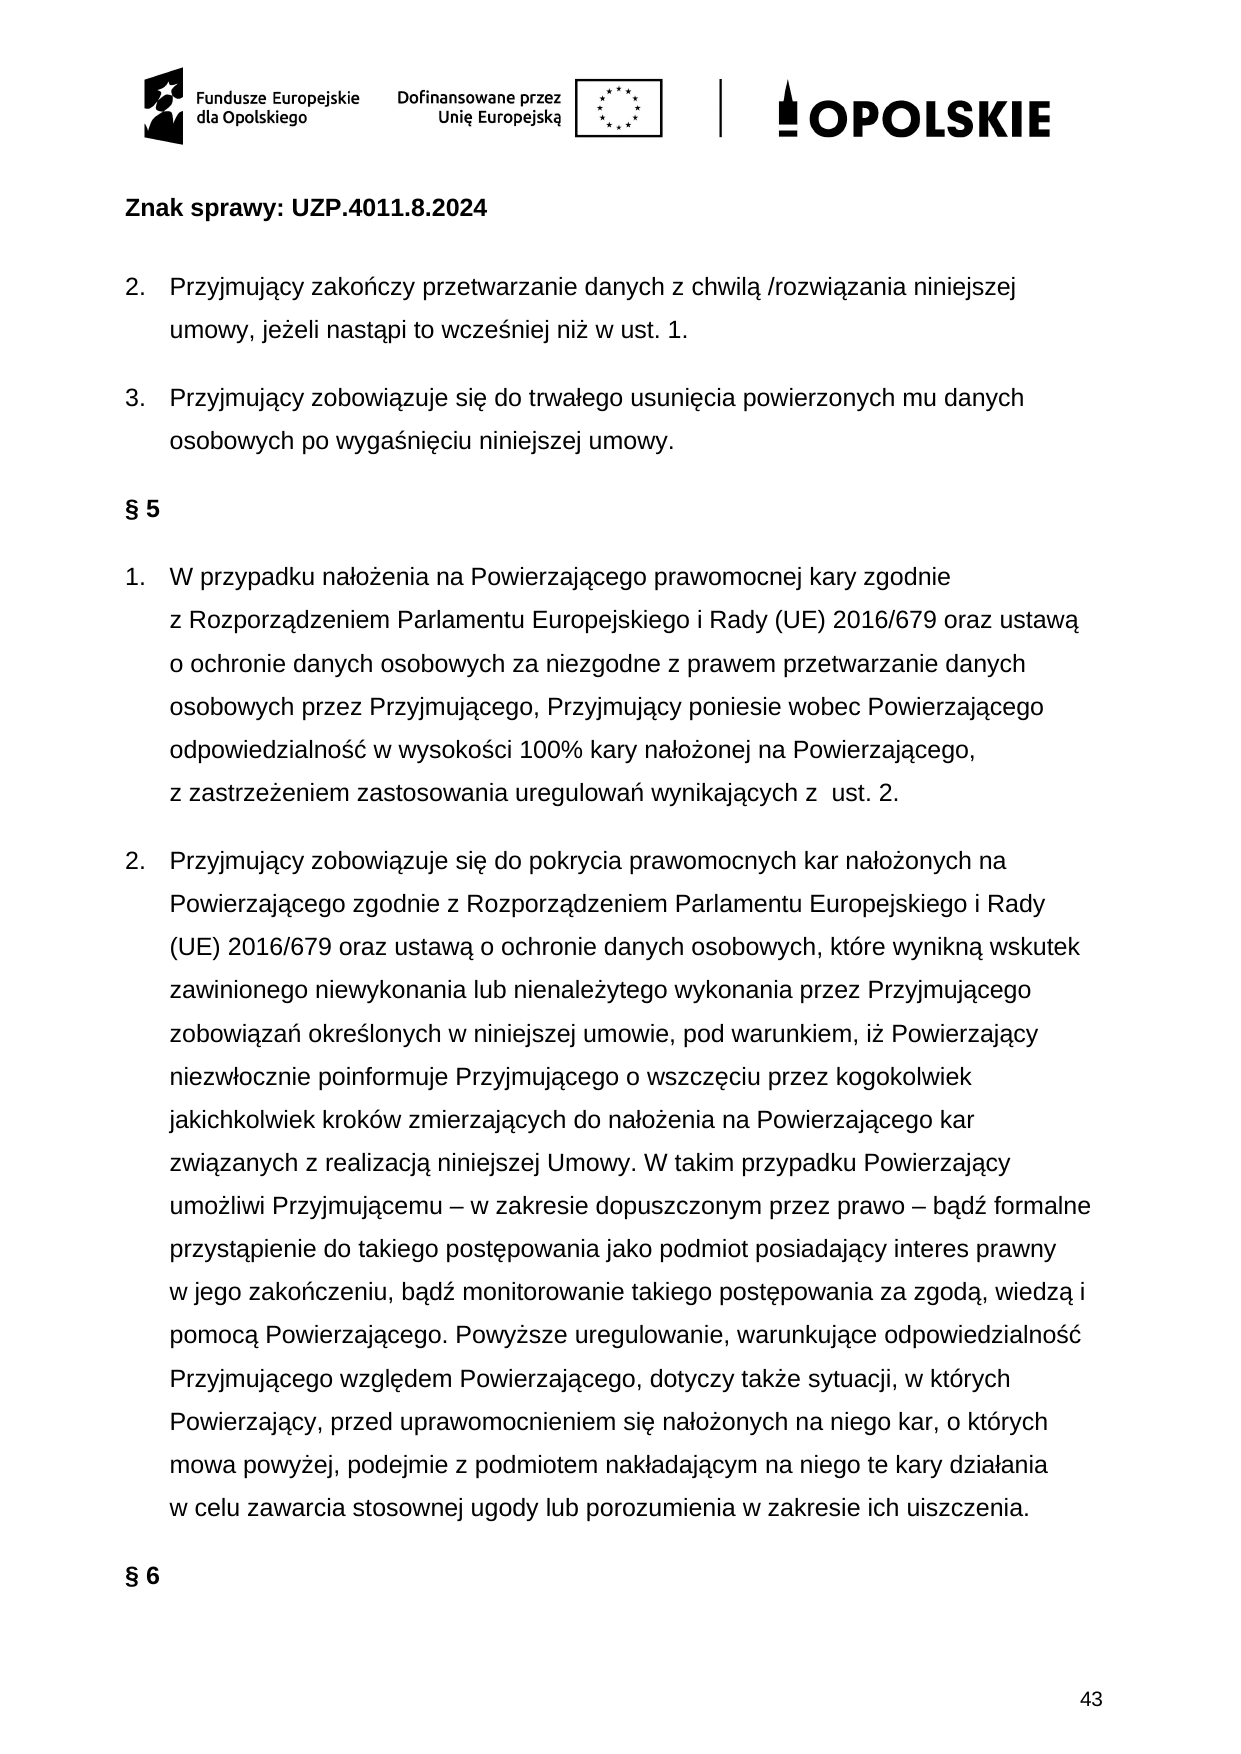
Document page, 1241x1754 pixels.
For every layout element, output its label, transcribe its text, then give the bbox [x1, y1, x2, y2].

list W przypadku nałożenia na Powierzającego prawomocnej kary zgodnie z Rozporządzeniem Parlamentu Europejskiego i Rady (UE) 2016/679 oraz ustawą o ochronie danych osobowych za niezgodne z prawem przetwarzanie danych osobowych przez Przyjmującego, Przyjmujący poniesie wobec Powierzającego odpowiedzialność w wysokości 100% kary nałożonej na Powierzającego, z zastrzeżeniem zastosowania uregulowań wynikających z ust. 2. [125, 562, 1103, 807]
list Przyjmujący zobowiązuje się do pokrycia prawomocnych kar nałożonych na Powierzającego zgodnie z Rozporządzeniem Parlamentu Europejskiego i Rady (UE) 2016/679 oraz ustawą o ochronie danych osobowych, które wynikną wskutek zawinionego niewykonania lub nienależytego wykonania przez Przyjmującego zobowiązań określonych w niniejszej umowie, pod warunkiem, iż Powierzający niezwłocznie poinformuje Przyjmującego o wszczęciu przez kogokolwiek jakichkolwiek kroków zmierzających do nałożenia na Powierzającego kar związanych z realizacją niniejszej Umowy. W takim przypadku Powierzający umożliwi Przyjmującemu – w zakresie dopuszczonym przez prawo – bądź formalne przystąpienie do takiego postępowania jako podmiot posiadający interes prawny w jego zakończeniu, bądź monitorowanie takiego postępowania za zgodą, wiedzą i pomocą Powierzającego. Powyższe uregulowanie, warunkujące odpowiedzialność Przyjmującego względem Powierzającego, dotyczy także sytuacji, w których Powierzający, przed uprawomocnieniem się nałożonych na niego kar, o których mowa powyżej, podejmie z podmiotem nakładającym na niego te kary działania w celu zawarcia stosownej ugody lub porozumienia w zakresie ich uiszczenia. [125, 846, 1103, 1522]
text § 6 [125, 1561, 1103, 1590]
list Przyjmujący zobowiązuje się do trwałego usunięcia powierzonych mu danych osobowych po wygaśnięciu niniejszej umowy. [125, 383, 1103, 455]
list Przyjmujący zakończy przetwarzanie danych z chwilą /rozwiązania niniejszej umowy, jeżeli nastąpi to wcześniej niż w ust. 1. [125, 272, 1103, 343]
text § 5 [125, 494, 1103, 523]
